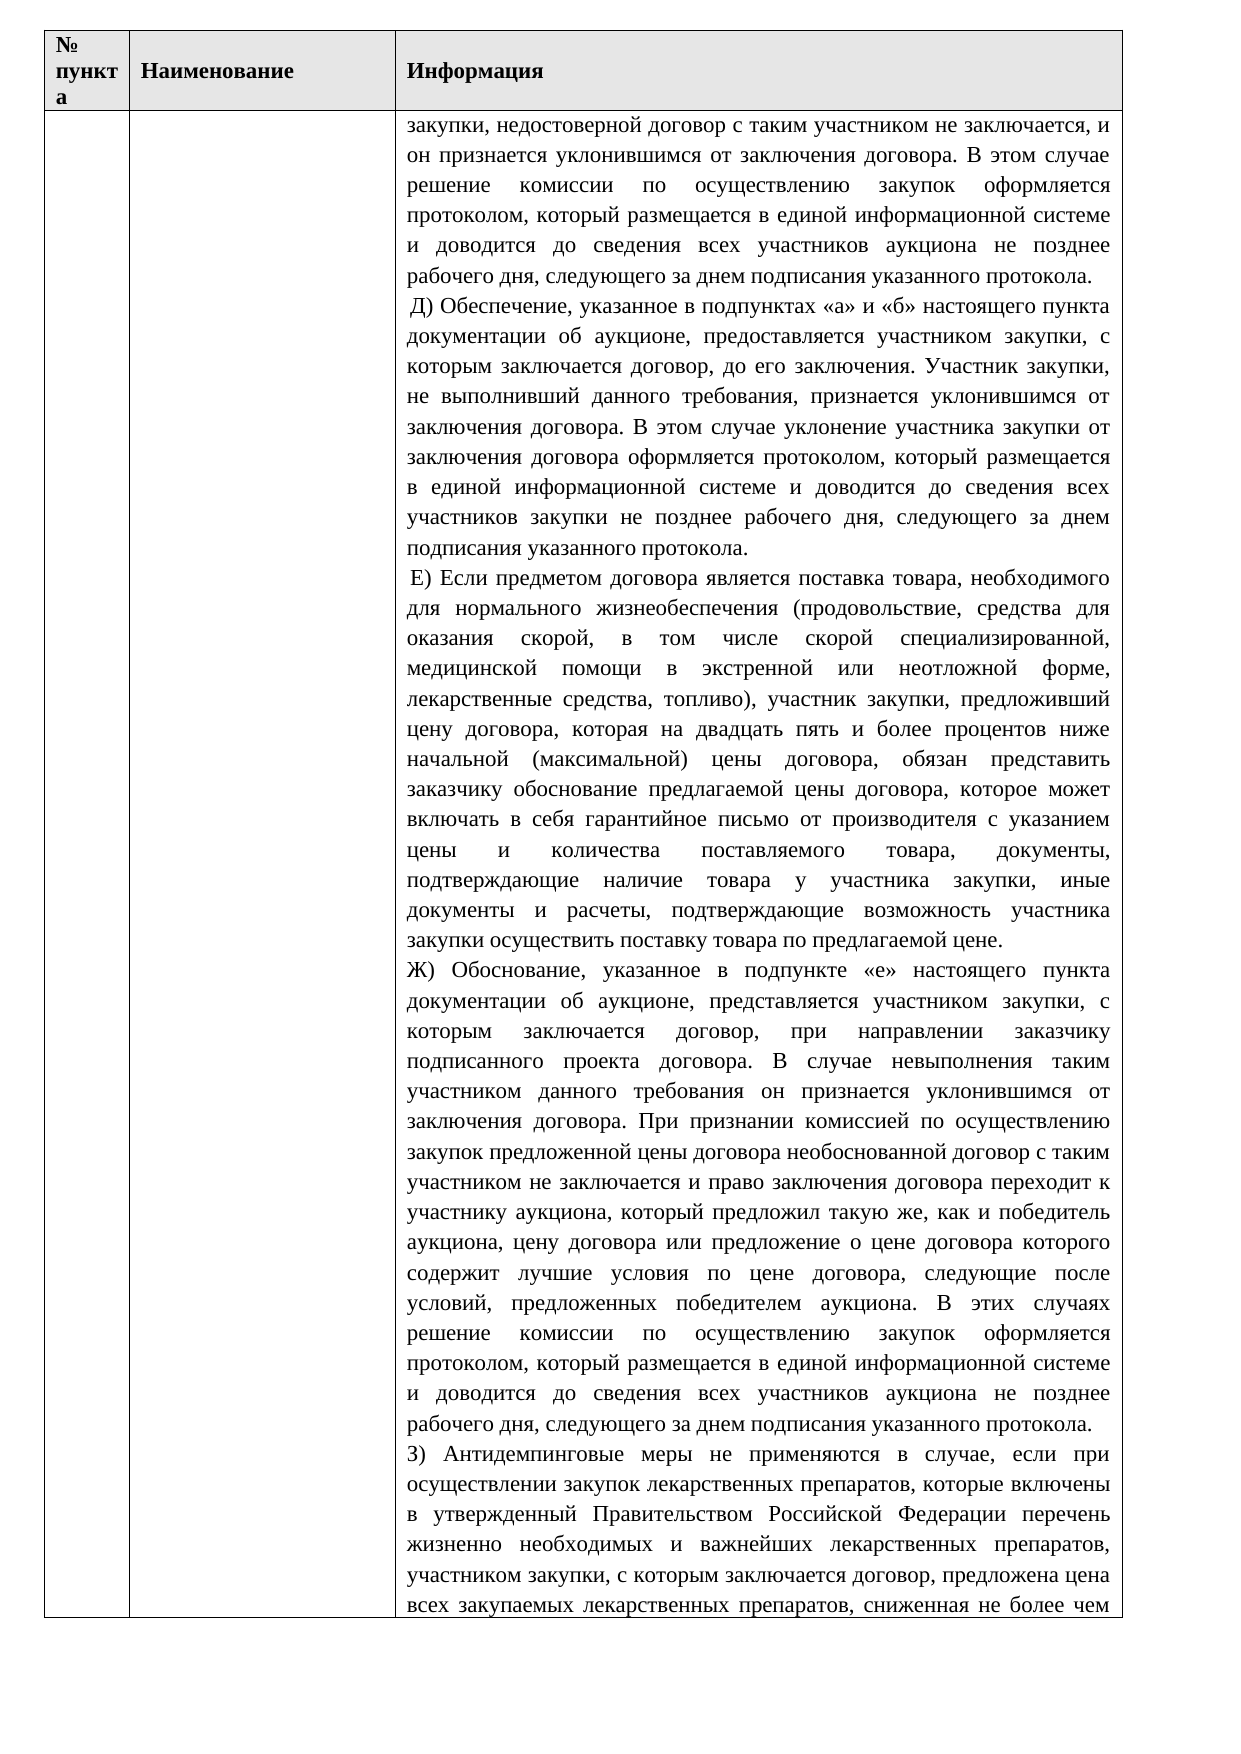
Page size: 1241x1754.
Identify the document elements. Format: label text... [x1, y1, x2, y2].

table_header № пункта [45, 31, 129, 110]
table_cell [130, 111, 395, 1617]
table_header Наименование [130, 31, 395, 110]
table_cell [45, 111, 129, 1617]
table_header Информация [396, 31, 1122, 110]
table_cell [396, 111, 1122, 1617]
